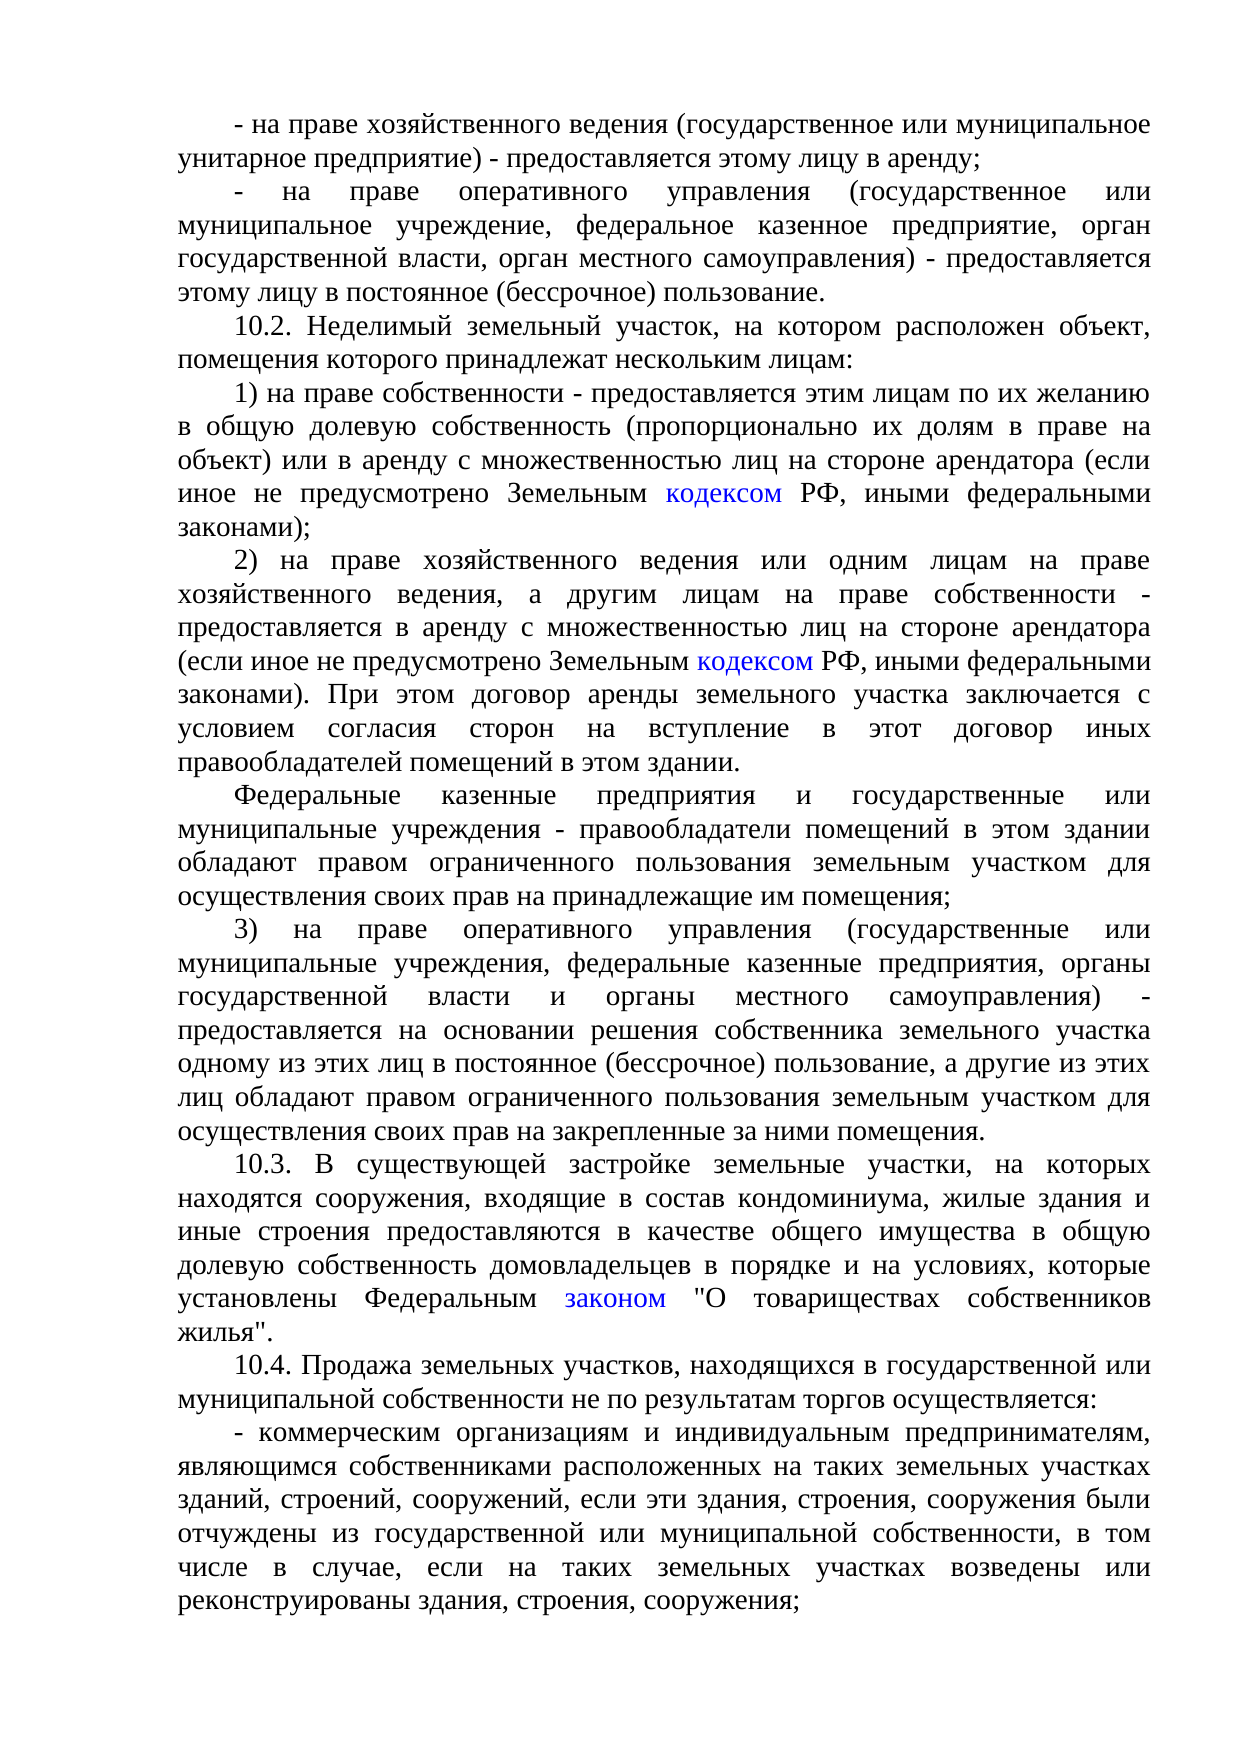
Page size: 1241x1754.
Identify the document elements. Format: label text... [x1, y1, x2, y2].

text - коммерческим организациям и индивидуальным предпринимателям, являющимся собственниками расположенных на таких земельных участках зданий, строений, сооружений, если эти здания, строения, сооружения были отчуждены из государственной или муниципальной собственности, в том числе в случае, если на таких земельных участках возведены или реконструированы здания, строения, сооружения; [177, 1414, 1152, 1616]
text 10.4. Продажа земельных участков, находящихся в государственной или муниципальной собственности не по результатам торгов осуществляется: [177, 1347, 1152, 1414]
text 2) на праве хозяйственного ведения или одним лицам на праве хозяйственного ведения, а другим лицам на праве собственности - предоставляется в аренду с множественностью лиц на стороне арендатора (если иное не предусмотрено Земельным кодексом РФ, иными федеральными законами). При этом договор аренды земельного участка заключается с условием согласия сторон на вступление в этот договор иных правообладателей помещений в этом здании. [177, 542, 1152, 777]
text 10.3. В существующей застройке земельные участки, на которых находятся сооружения, входящие в состав кондоминиума, жилые здания и иные строения предоставляются в качестве общего имущества в общую долевую собственность домовладельцев в порядке и на условиях, которые установлены Федеральным законом "О товариществах собственников жилья". [177, 1146, 1152, 1347]
text Федеральные казенные предприятия и государственные или муниципальные учреждения - правообладатели помещений в этом здании обладают правом ограниченного пользования земельным участком для осуществления своих прав на принадлежащие им помещения; [177, 777, 1152, 911]
text 10.2. Неделимый земельный участок, на котором расположен объект, помещения которого принадлежат нескольким лицам: [177, 308, 1152, 375]
text - на праве хозяйственного ведения (государственное или муниципальное унитарное предприятие) - предоставляется этому лицу в аренду; [177, 106, 1152, 173]
text 3) на праве оперативного управления (государственные или муниципальные учреждения, федеральные казенные предприятия, органы государственной власти и органы местного самоуправления) - предоставляется на основании решения собственника земельного участка одному из этих лиц в постоянное (бессрочное) пользование, а другие из этих лиц обладают правом ограниченного пользования земельным участком для осуществления своих прав на закрепленные за ними помещения. [177, 911, 1152, 1146]
text - на праве оперативного управления (государственное или муниципальное учреждение, федеральное казенное предприятие, орган государственной власти, орган местного самоуправления) - предоставляется этому лицу в постоянное (бессрочное) пользование. [177, 173, 1152, 308]
text 1) на праве собственности - предоставляется этим лицам по их желанию в общую долевую собственность (пропорционально их долям в праве на объект) или в аренду с множественностью лиц на стороне арендатора (если иное не предусмотрено Земельным кодексом РФ, иными федеральными законами); [177, 375, 1152, 542]
